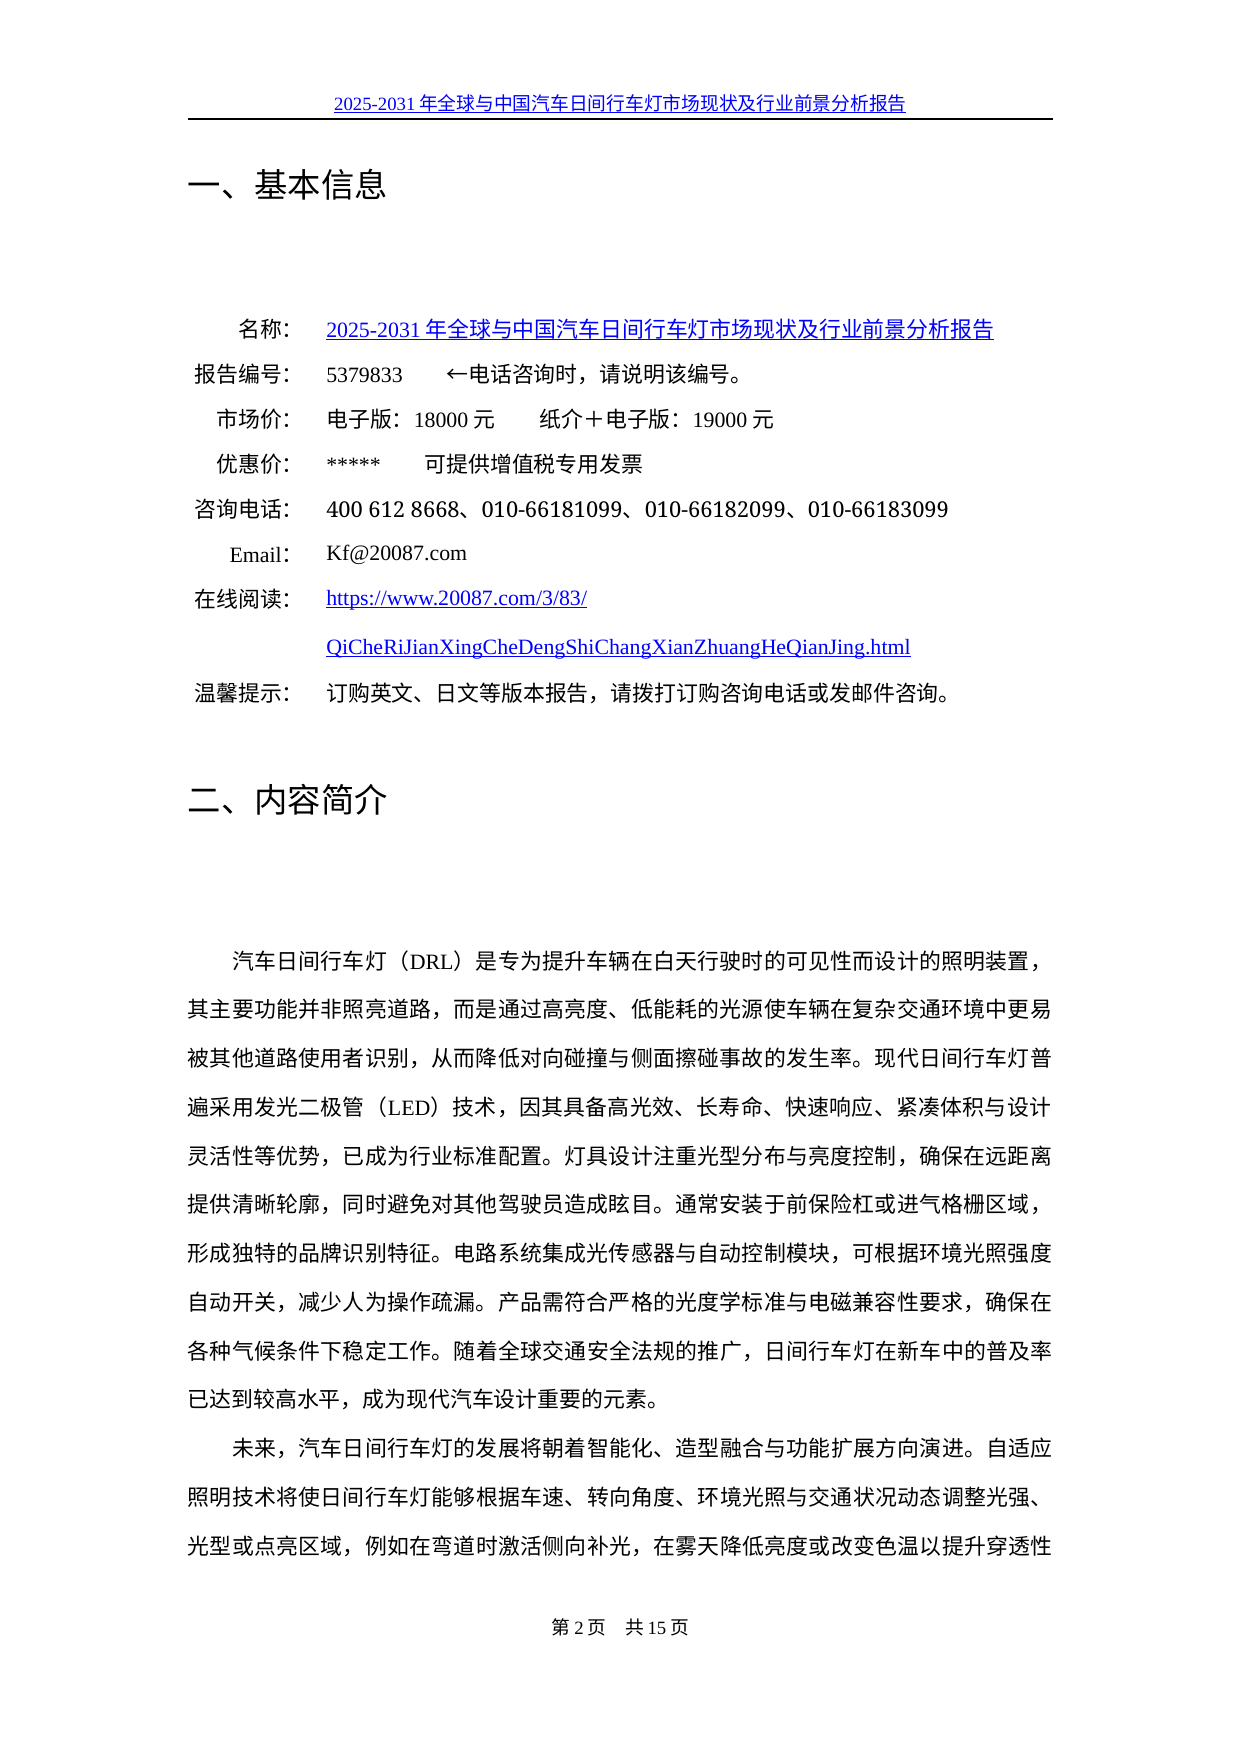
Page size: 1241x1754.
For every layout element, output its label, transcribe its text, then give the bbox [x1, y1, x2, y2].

table_cell Kf@20087.com [315, 537, 1073, 582]
title 二、内容简介 [187, 766, 1053, 831]
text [187, 943, 1053, 1561]
table_cell 市场价： [167, 402, 315, 447]
table_cell 在线阅读： [167, 582, 315, 675]
table_cell 报告编号： [167, 357, 315, 402]
table_cell 400 612 8668、010-66181099、010-66182099、010-66183099 [315, 492, 1073, 537]
table_cell 咨询电话： [167, 492, 315, 537]
title 一、基本信息 [187, 150, 1053, 215]
table_cell 电子版：18000 元 纸介＋电子版：19000 元 [315, 402, 1073, 447]
table_cell 优惠价： [167, 447, 315, 492]
table_header 名称： [167, 312, 315, 357]
table_cell 5379833 ←电话咨询时，请说明该编号。 [315, 357, 1073, 402]
table_cell Email： [167, 537, 315, 582]
table_header 2025-2031年全球与中国汽车日间行车灯市场现状及行业前景分析报告 [315, 312, 1073, 357]
table_cell [315, 582, 1073, 675]
table_cell 温馨提示： [167, 675, 315, 720]
table_cell ***** 可提供增值税专用发票 [315, 447, 1073, 492]
table_cell 订购英文、日文等版本报告，请拨打订购咨询电话或发邮件咨询。 [315, 675, 1073, 720]
